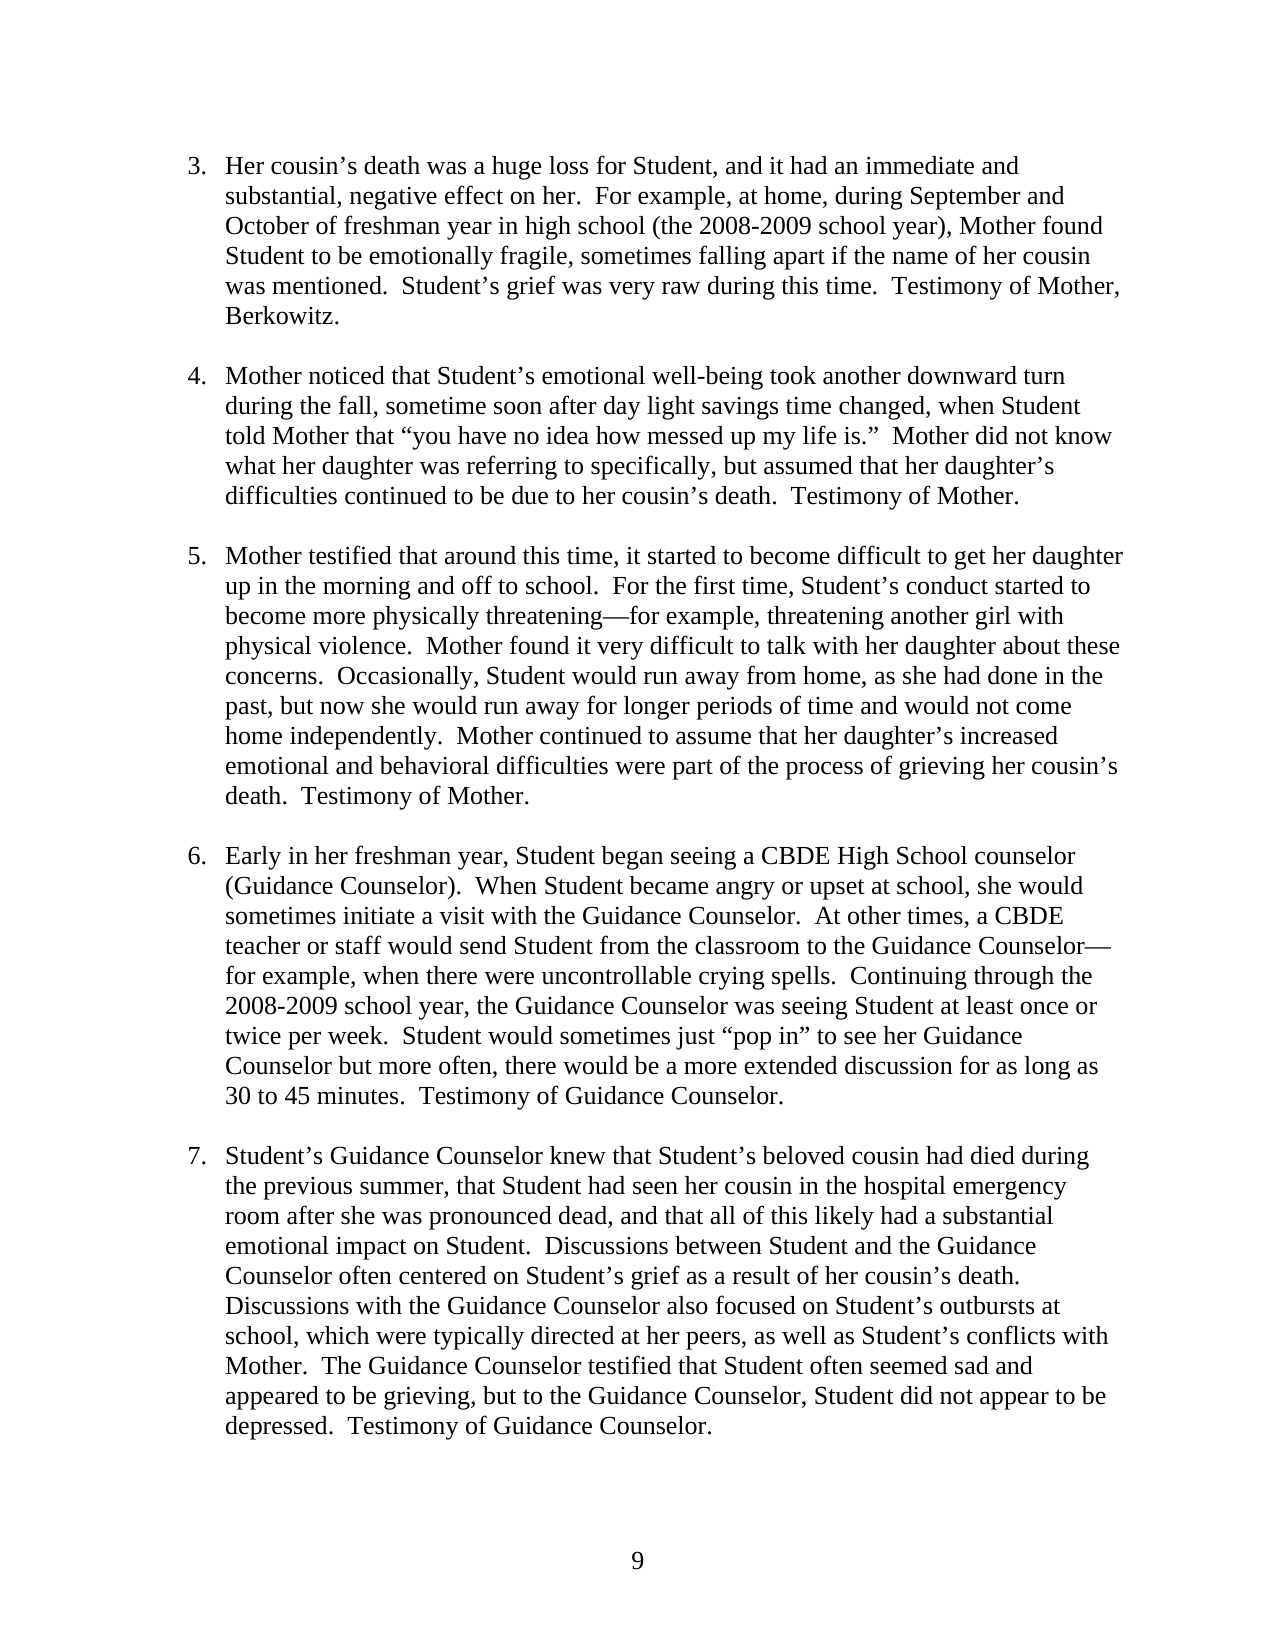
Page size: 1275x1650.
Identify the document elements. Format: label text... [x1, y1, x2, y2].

list Student’s Guidance Counselor knew that Student’s beloved cousin had died during the previous summer, that Student had seen her cousin in the hospital emergency room after she was pronounced dead, and that all of this likely had a substantial emotional impact on Student. Discussions between Student and the Guidance Counselor often centered on Student’s grief as a result of her cousin’s death. Discussions with the Guidance Counselor also focused on Student’s outbursts at school, which were typically directed at her peers, as well as Student’s conflicts with Mother. The Guidance Counselor testified that Student often seemed sad and appeared to be grieving, but to the Guidance Counselor, Student did not appear to be depressed. Testimony of Guidance Counselor. [187, 1140, 1125, 1440]
list Early in her freshman year, Student began seeing a CBDE High School counselor (Guidance Counselor). When Student became angry or upset at school, she would sometimes initiate a visit with the Guidance Counselor. At other times, a CBDE teacher or staff would send Student from the classroom to the Guidance Counselor—for example, when there were uncontrollable crying spells. Continuing through the 2008-2009 school year, the Guidance Counselor was seeing Student at least once or twice per week. Student would sometimes just “pop in” to see her Guidance Counselor but more often, there would be a more extended discussion for as long as 30 to 45 minutes. Testimony of Guidance Counselor. [187, 840, 1125, 1110]
list Her cousin’s death was a huge loss for Student, and it had an immediate and substantial, negative effect on her. For example, at home, during September and October of freshman year in high school (the 2008-2009 school year), Mother found Student to be emotionally fragile, sometimes falling apart if the name of her cousin was mentioned. Student’s grief was very raw during this time. Testimony of Mother, Berkowitz. [187, 150, 1125, 330]
list Mother testified that around this time, it started to become difficult to get her daughter up in the morning and off to school. For the first time, Student’s conduct started to become more physically threatening—for example, threatening another girl with physical violence. Mother found it very difficult to talk with her daughter about these concerns. Occasionally, Student would run away from home, as she had done in the past, but now she would run away for longer periods of time and would not come home independently. Mother continued to assume that her daughter’s increased emotional and behavioral difficulties were part of the process of grieving her cousin’s death. Testimony of Mother. [187, 540, 1125, 810]
list Mother noticed that Student’s emotional well-being took another downward turn during the fall, sometime soon after day light savings time changed, when Student told Mother that “you have no idea how messed up my life is.” Mother did not know what her daughter was referring to specifically, but assumed that her daughter’s difficulties continued to be due to her cousin’s death. Testimony of Mother. [187, 360, 1125, 510]
